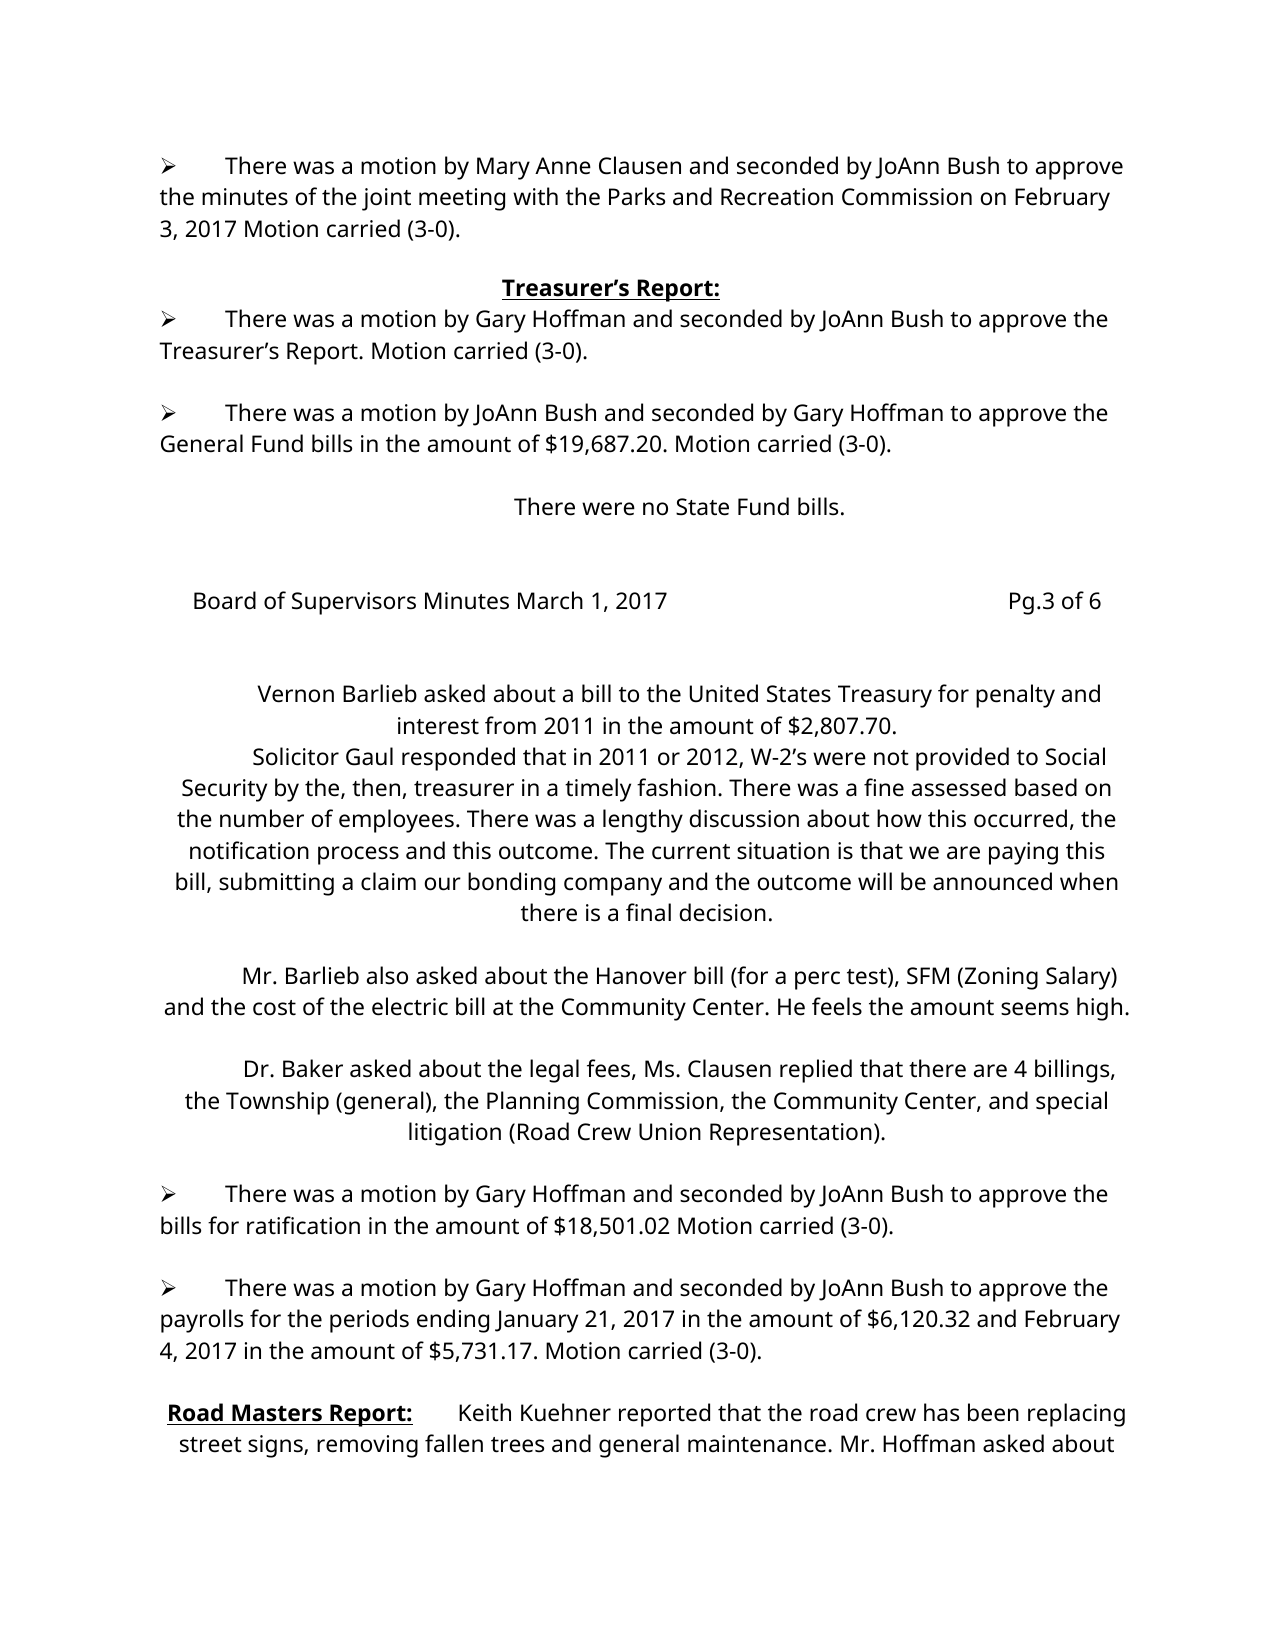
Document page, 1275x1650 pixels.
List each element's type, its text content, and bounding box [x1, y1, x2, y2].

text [150, 1397, 1125, 1460]
list There was a motion by Gary Hoffman and seconded by JoAnn Bush to approve the bills for ratification in the amount of $18,501.02 Motion carried (3-0). [150, 1178, 1125, 1241]
text Solicitor Gaul responded that in 2011 or 2012, W-2’s were not provided to Social Security by the, then, treasurer in a timely fashion. There was a fine assessed based on [150, 741, 1125, 803]
text Dr. Baker asked about the legal fees, Ms. Clausen replied that there are 4 billings, the Township (general), the Planning Commission, the Community Center, and special litigation (Road Crew Union Representation). [150, 1053, 1125, 1147]
text Vernon Barlieb asked about a bill to the United States Treasury for penalty and interest from 2011 in the amount of $2,807.70. [150, 678, 1125, 741]
text Mr. Barlieb also asked about the Hanover bill (for a perc test), SFM (Zoning Salary) and the cost of the electric bill at the Community Center. He feels the amount seems high. [150, 960, 1125, 1022]
text the number of employees. There was a lengthy discussion about how this occurred, the [150, 803, 1125, 835]
list There was a motion by JoAnn Bush and seconded by Gary Hoffman to approve the General Fund bills in the amount of $19,687.20. Motion carried (3-0). [150, 397, 1125, 460]
text notification process and this outcome. The current situation is that we are paying this [150, 835, 1125, 866]
list There was a motion by Mary Anne Clausen and seconded by JoAnn Bush to approve the minutes of the joint meeting with the Parks and Recreation Commission on February 3, 2017 Motion carried (3-0). [150, 150, 1125, 244]
list There was a motion by Gary Hoffman and seconded by JoAnn Bush to approve the payrolls for the periods ending January 21, 2017 in the amount of $6,120.32 and February 4, 2017 in the amount of $5,731.17. Motion carried (3-0). [150, 1272, 1125, 1366]
text Treasurer’s Report: [150, 272, 1125, 303]
text There were no State Fund bills. [150, 491, 1125, 522]
list There was a motion by Gary Hoffman and seconded by JoAnn Bush to approve the Treasurer’s Report. Motion carried (3-0). [150, 303, 1125, 366]
text bill, submitting a claim our bonding company and the outcome will be announced when there is a final decision. [150, 866, 1125, 928]
text Board of Supervisors Minutes March 1, 2017 Pg.3 of 6 [150, 585, 1125, 616]
